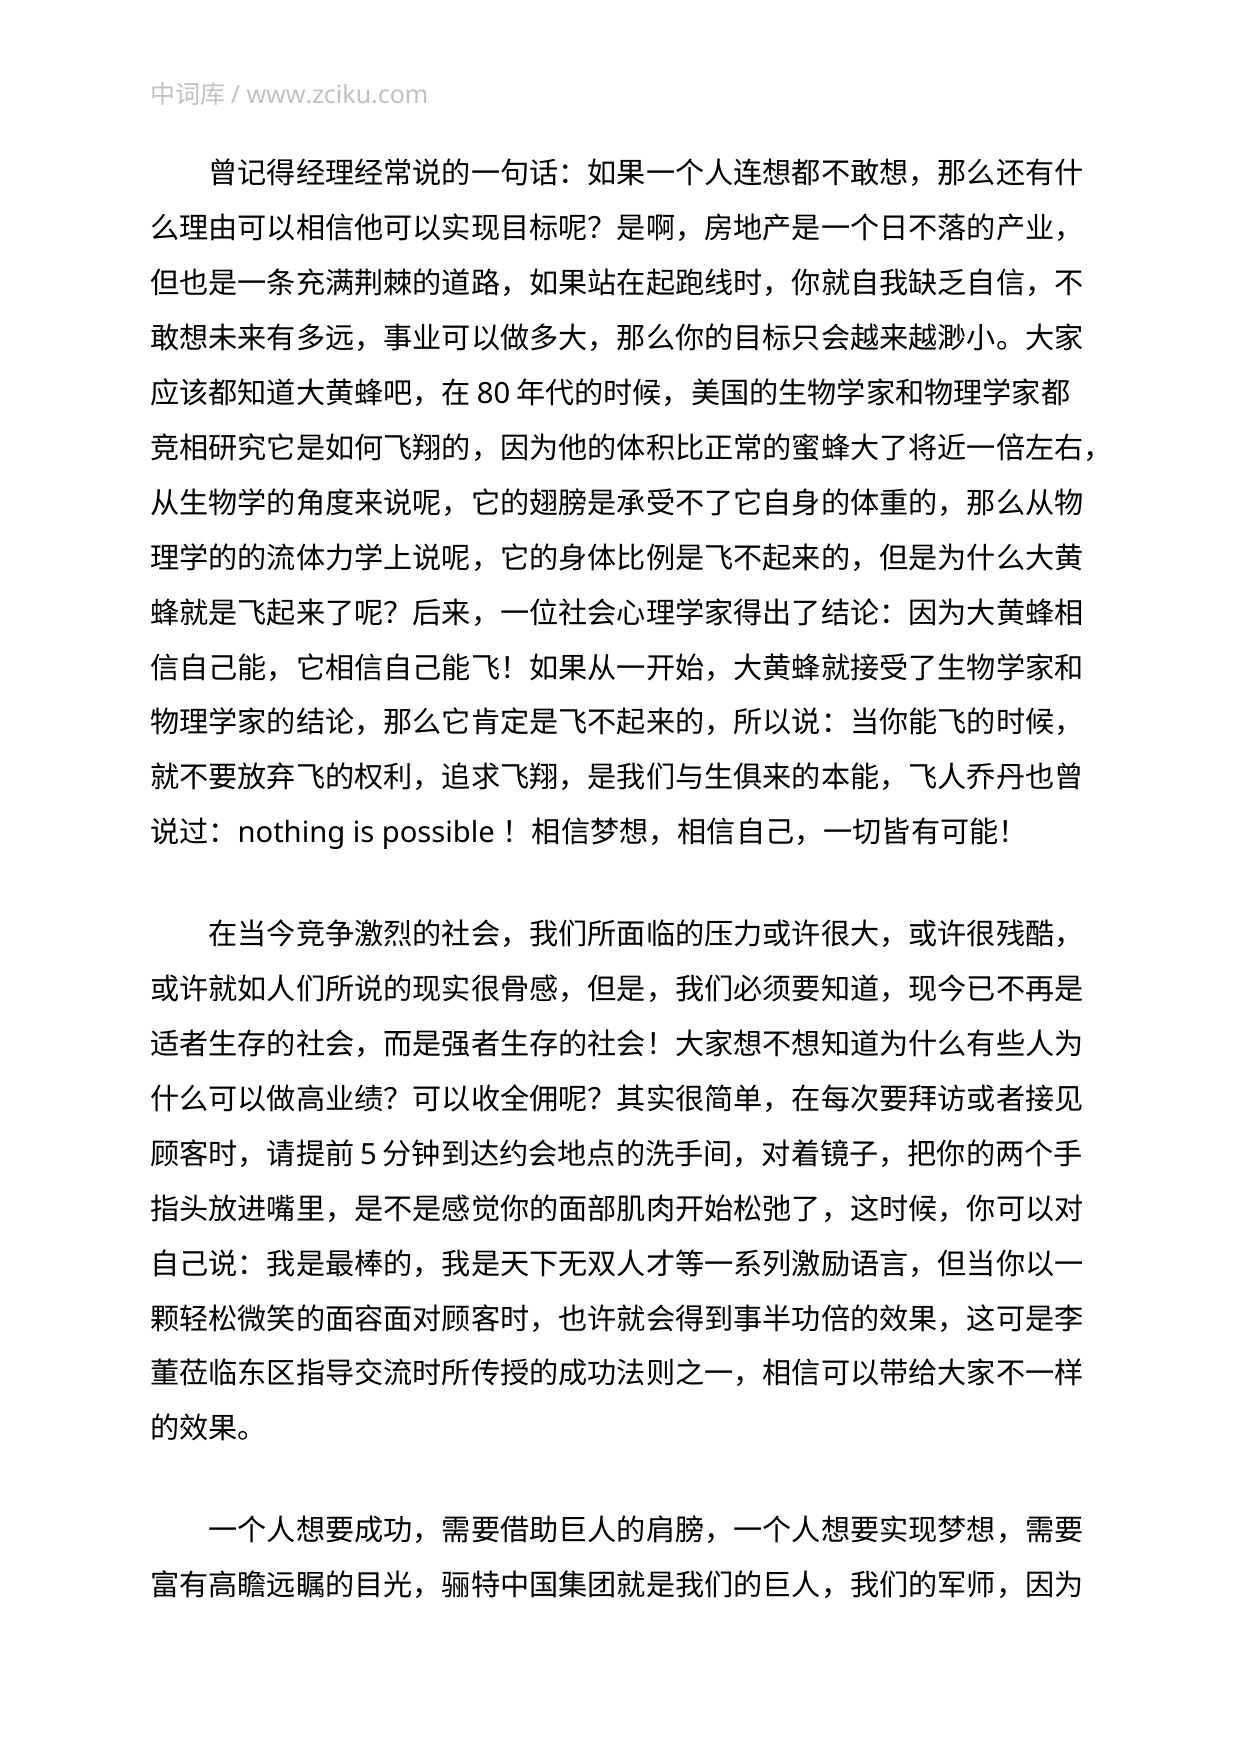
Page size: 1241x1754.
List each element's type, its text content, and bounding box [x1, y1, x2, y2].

text 在当今竞争激烈的社会，我们所面临的压力或许很大，或许很残酷，或许就如人们所说的现实很骨感，但是，我们必须要知道，现今已不再是适者生存的社会，而是强者生存的社会！大家想不想知道为什么有些人为什么可以做高业绩？可以收全佣呢？其实很简单，在每次要拜访或者接见顾客时，请提前5分钟到达约会地点的洗手间，对着镜子，把你的两个手指头放进嘴里，是不是感觉你的面部肌肉开始松弛了，这时候，你可以对自己说：我是最棒的，我是天下无双人才等一系列激励语言，但当你以一颗轻松微笑的面容面对顾客时，也许就会得到事半功倍的效果，这可是李董莅临东区指导交流时所传授的成功法则之一，相信可以带给大家不一样的效果。 [150, 911, 1090, 1447]
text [150, 1507, 1090, 1604]
text 曾记得经理经常说的一句话：如果一个人连想都不敢想，那么还有什么理由可以相信他可以实现目标呢？是啊，房地产是一个日不落的产业，但也是一条充满荆棘的道路，如果站在起跑线时，你就自我缺乏自信，不敢想未来有多远，事业可以做多大，那么你的目标只会越来越渺小。大家应该都知道大黄蜂吧，在80年代的时候，美国的生物学家和物理学家都竞相研究它是如何飞翔的，因为他的体积比正常的蜜蜂大了将近一倍左右，从生物学的角度来说呢，它的翅膀是承受不了它自身的体重的，那么从物理学的的流体力学上说呢，它的身体比例是飞不起来的，但是为什么大黄蜂就是飞起来了呢？后来，一位社会心理学家得出了结论：因为大黄蜂相信自己能，它相信自己能飞！如果从一开始，大黄蜂就接受了生物学家和物理学家的结论，那么它肯定是飞不起来的，所以说：当你能飞的时候，就不要放弃飞的权利，追求飞翔，是我们与生俱来的本能，飞人乔丹也曾说过：nothing is possible ！相信梦想，相信自己，一切皆有可能！ [150, 150, 1090, 851]
